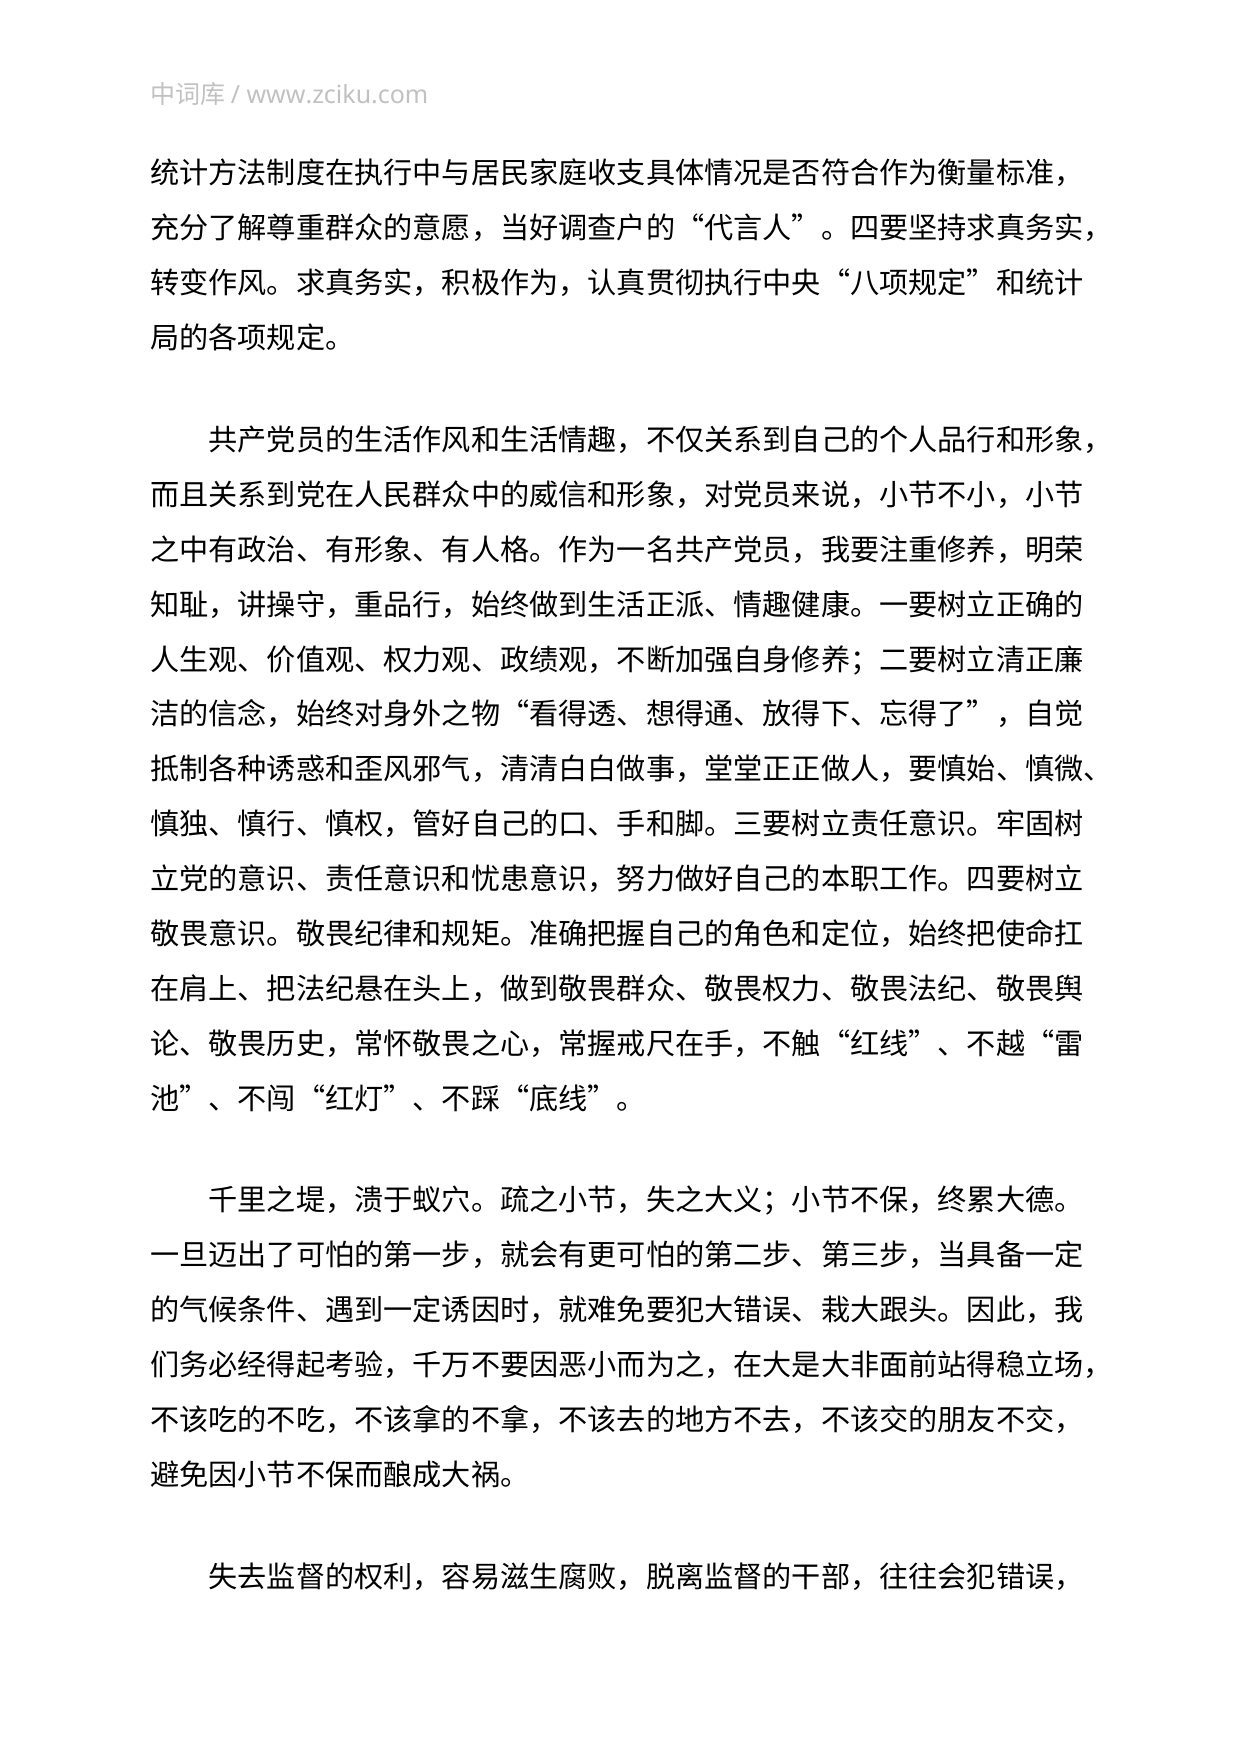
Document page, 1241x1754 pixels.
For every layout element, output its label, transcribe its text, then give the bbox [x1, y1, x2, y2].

text 千里之堤，溃于蚁穴。疏之小节，失之大义；小节不保，终累大德。一旦迈出了可怕的第一步，就会有更可怕的第二步、第三步，当具备一定的气候条件、遇到一定诱因时，就难免要犯大错误、栽大跟头。因此，我们务必经得起考验，千万不要因恶小而为之，在大是大非面前站得稳立场，不该吃的不吃，不该拿的不拿，不该去的地方不去，不该交的朋友不交，避免因小节不保而酿成大祸。 [150, 1177, 1090, 1494]
text 共产党员的生活作风和生活情趣，不仅关系到自己的个人品行和形象，而且关系到党在人民群众中的威信和形象，对党员来说，小节不小，小节之中有政治、有形象、有人格。作为一名共产党员，我要注重修养，明荣知耻，讲操守，重品行，始终做到生活正派、情趣健康。一要树立正确的人生观、价值观、权力观、政绩观，不断加强自身修养；二要树立清正廉洁的信念，始终对身外之物“看得透、想得通、放得下、忘得了”，自觉抵制各种诱惑和歪风邪气，清清白白做事，堂堂正正做人，要慎始、慎微、慎独、慎行、慎权，管好自己的口、手和脚。三要树立责任意识。牢固树立党的意识、责任意识和忧患意识，努力做好自己的本职工作。四要树立敬畏意识。敬畏纪律和规矩。准确把握自己的角色和定位，始终把使命扛在肩上、把法纪悬在头上，做到敬畏群众、敬畏权力、敬畏法纪、敬畏舆论、敬畏历史，常怀敬畏之心，常握戒尺在手，不触“红线”、不越“雷池”、不闯“红灯”、不踩“底线”。 [150, 416, 1090, 1117]
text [150, 150, 1090, 357]
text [150, 1553, 1090, 1596]
